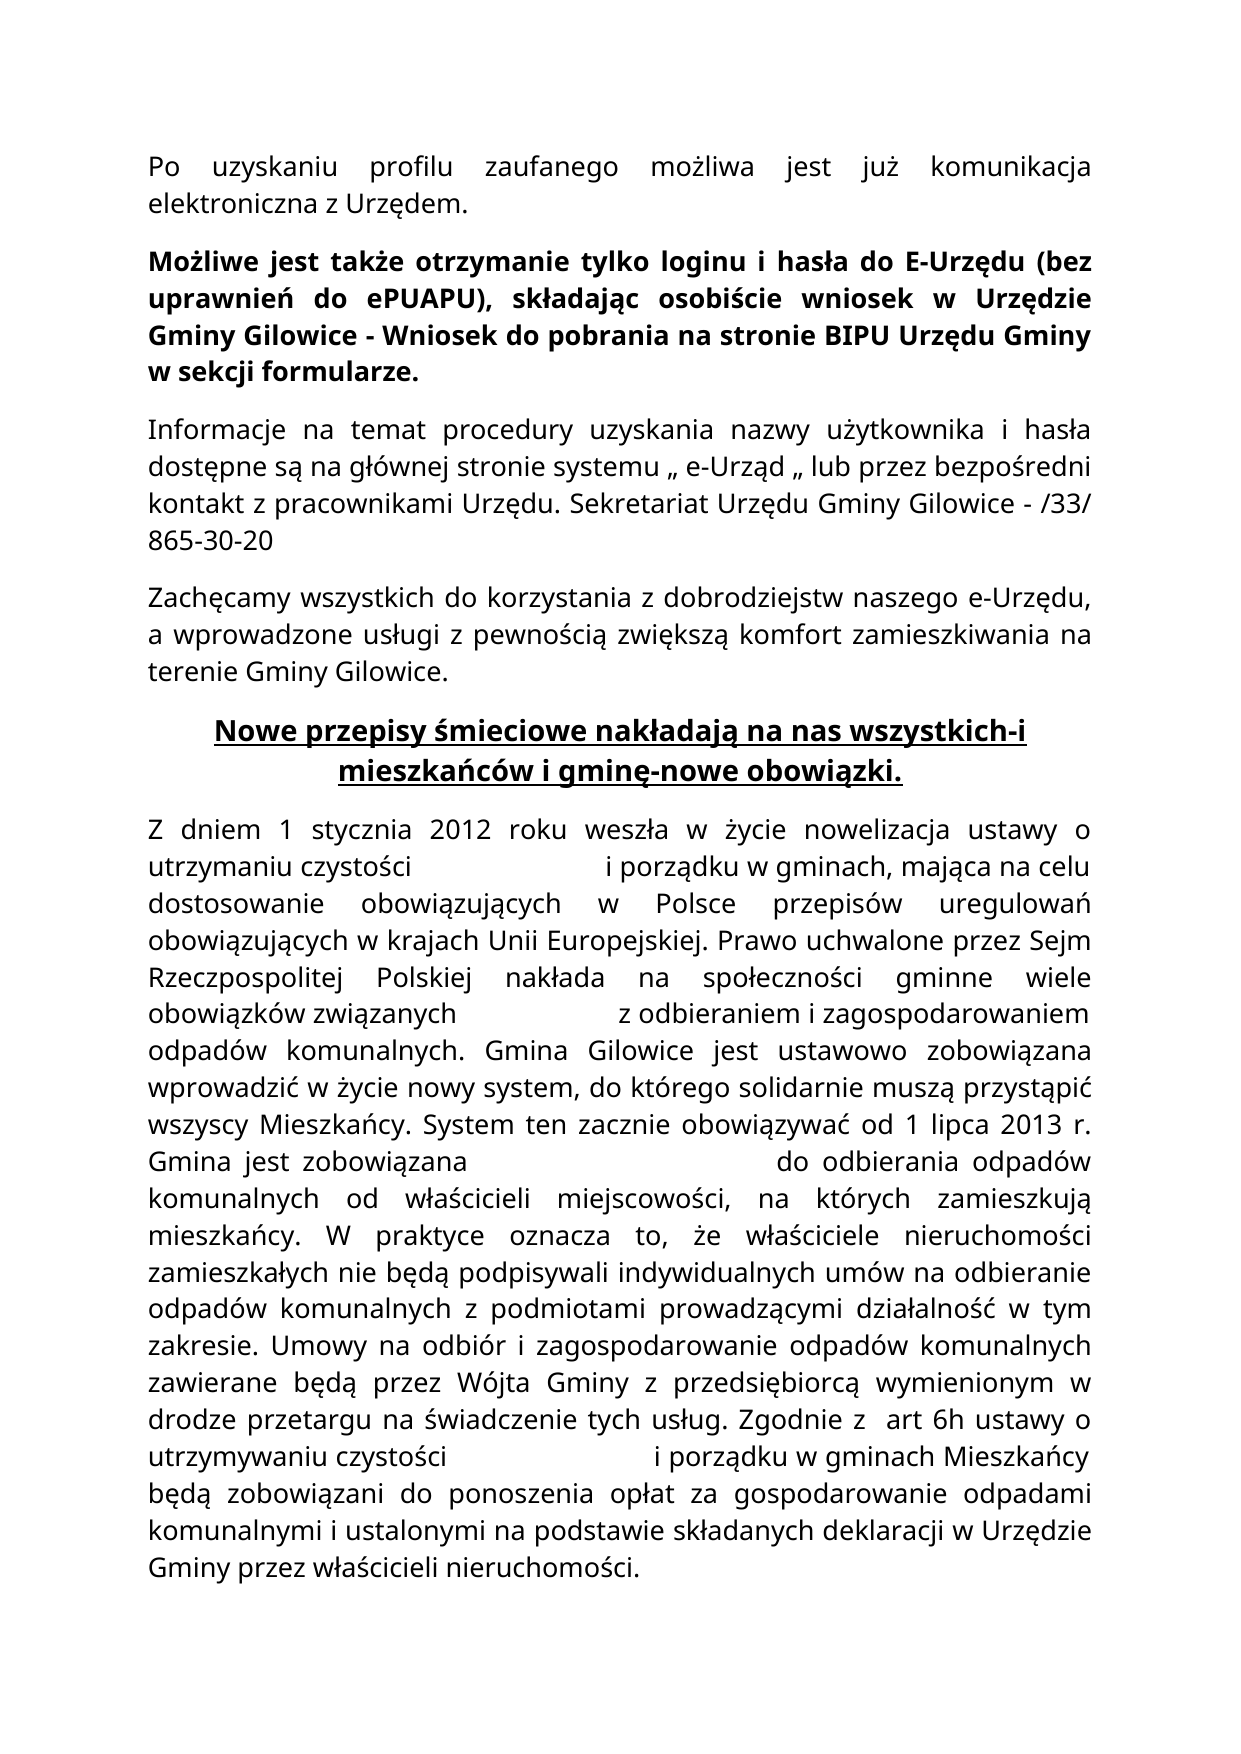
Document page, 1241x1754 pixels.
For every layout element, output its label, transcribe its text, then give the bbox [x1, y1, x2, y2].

text Po uzyskaniu profilu zaufanego możliwa jest już komunikacja elektroniczna z Urzędem. [148, 148, 1093, 221]
text Informacje na temat procedury uzyskania nazwy użytkownika i hasła dostępne są na głównej stronie systemu „ e-Urząd „ lub przez bezpośredni kontakt z pracownikami Urzędu. Sekretariat Urzędu Gminy Gilowice - /33/ 865-30-20 [148, 411, 1093, 558]
text Nowe przepisy śmieciowe nakładają na nas wszystkich-i mieszkańców i gminę-nowe obowiązki. [148, 710, 1093, 790]
text Z dniem 1 stycznia 2012 roku weszła w życie nowelizacja ustawy o utrzymaniu czystości i porządku w gminach, mająca na celu dostosowanie obowiązujących w Polsce przepisów uregulowań obowiązujących w krajach Unii Europejskiej. Prawo uchwalone przez Sejm Rzeczpospolitej Polskiej nakłada na społeczności gminne wiele obowiązków związanych z odbieraniem i zagospodarowaniem odpadów komunalnych. Gmina Gilowice jest ustawowo zobowiązana wprowadzić w życie nowy system, do którego solidarnie muszą przystąpić wszyscy Mieszkańcy. System ten zacznie obowiązywać od 1 lipca 2013 r. Gmina jest zobowiązana do odbierania odpadów komunalnych od właścicieli miejscowości, na których zamieszkują mieszkańcy. W praktyce oznacza to, że właściciele nieruchomości zamieszkałych nie będą podpisywali indywidualnych umów na odbieranie odpadów komunalnych z podmiotami prowadzącymi działalność w tym zakresie. Umowy na odbiór i zagospodarowanie odpadów komunalnych zawierane będą przez Wójta Gminy z przedsiębiorcą wymienionym w drodze przetargu na świadczenie tych usług. Zgodnie z art 6h ustawy o utrzymywaniu czystości i porządku w gminach Mieszkańcy będą zobowiązani do ponoszenia opłat za gospodarowanie odpadami komunalnymi i ustalonymi na podstawie składanych deklaracji w Urzędzie Gminy przez właścicieli nieruchomości. [148, 811, 1093, 1585]
text Zachęcamy wszystkich do korzystania z dobrodziejstw naszego e-Urzędu, a wprowadzone usługi z pewnością zwiększą komfort zamieszkiwania na terenie Gminy Gilowice. [148, 579, 1093, 689]
text Możliwe jest także otrzymanie tylko loginu i hasła do E-Urzędu (bez uprawnień do ePUAPU), składając osobiście wniosek w Urzędzie Gminy Gilowice - Wniosek do pobrania na stronie BIPU Urzędu Gminy w sekcji formularze. [148, 242, 1093, 390]
